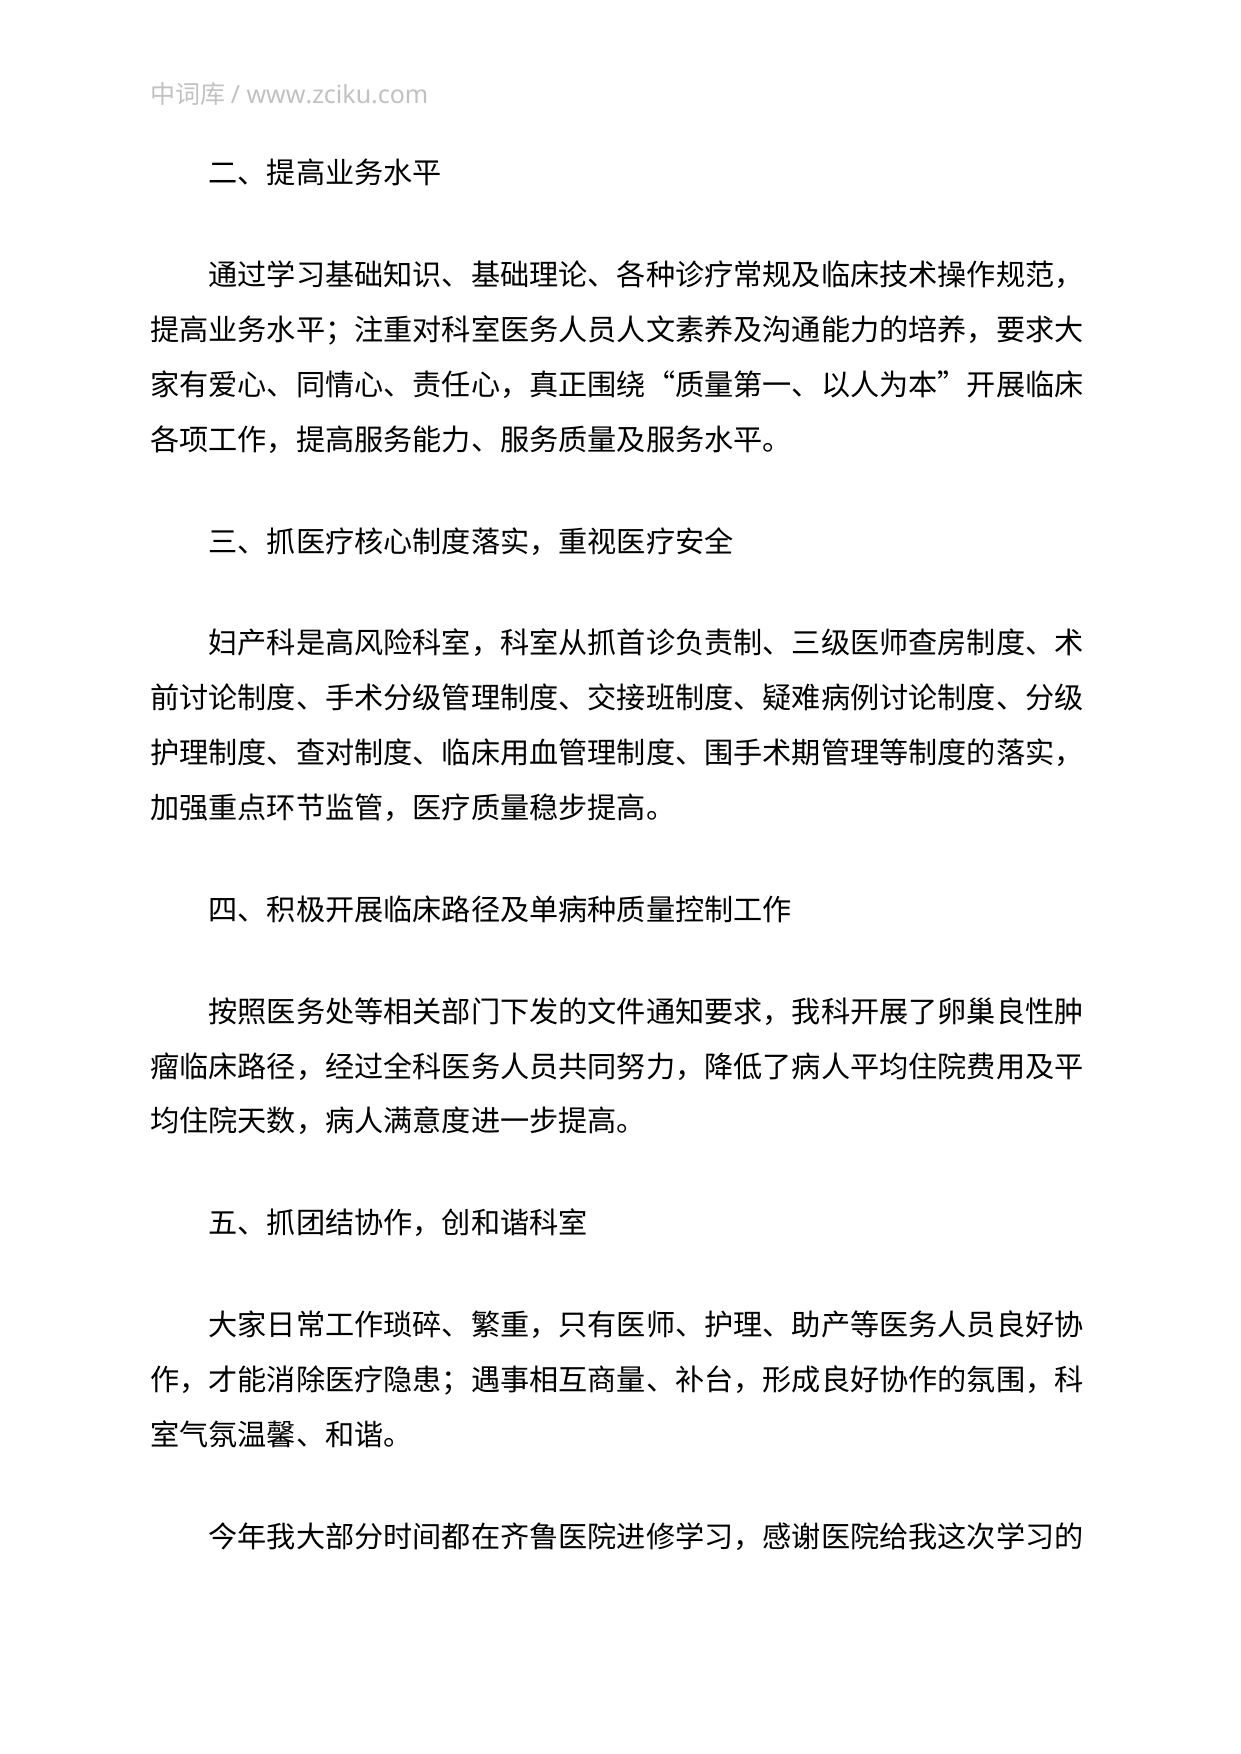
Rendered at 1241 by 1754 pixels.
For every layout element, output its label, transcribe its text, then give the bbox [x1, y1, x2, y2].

text 二、提高业务水平 [150, 150, 1090, 192]
text 按照医务处等相关部门下发的文件通知要求，我科开展了卵巢良性肿瘤临床路径，经过全科医务人员共同努力，降低了病人平均住院费用及平均住院天数，病人满意度进一步提高。 [150, 988, 1090, 1140]
text 通过学习基础知识、基础理论、各种诊疗常规及临床技术操作规范，提高业务水平；注重对科室医务人员人文素养及沟通能力的培养，要求大家有爱心、同情心、责任心，真正围绕“质量第一、以人为本”开展临床各项工作，提高服务能力、服务质量及服务水平。 [150, 252, 1090, 459]
text 三、抓医疗核心制度落实，重视医疗安全 [150, 518, 1090, 561]
text 妇产科是高风险科室，科室从抓首诊负责制、三级医师查房制度、术前讨论制度、手术分级管理制度、交接班制度、疑难病例讨论制度、分级护理制度、查对制度、临床用血管理制度、围手术期管理等制度的落实，加强重点环节监管，医疗质量稳步提高。 [150, 620, 1090, 827]
text 五、抓团结协作，创和谐科室 [150, 1200, 1090, 1242]
text 大家日常工作琐碎、繁重，只有医师、护理、助产等医务人员良好协作，才能消除医疗隐患；遇事相互商量、补台，形成良好协作的氛围，科室气氛温馨、和谐。 [150, 1302, 1090, 1454]
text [150, 1513, 1090, 1555]
text 四、积极开展临床路径及单病种质量控制工作 [150, 886, 1090, 929]
